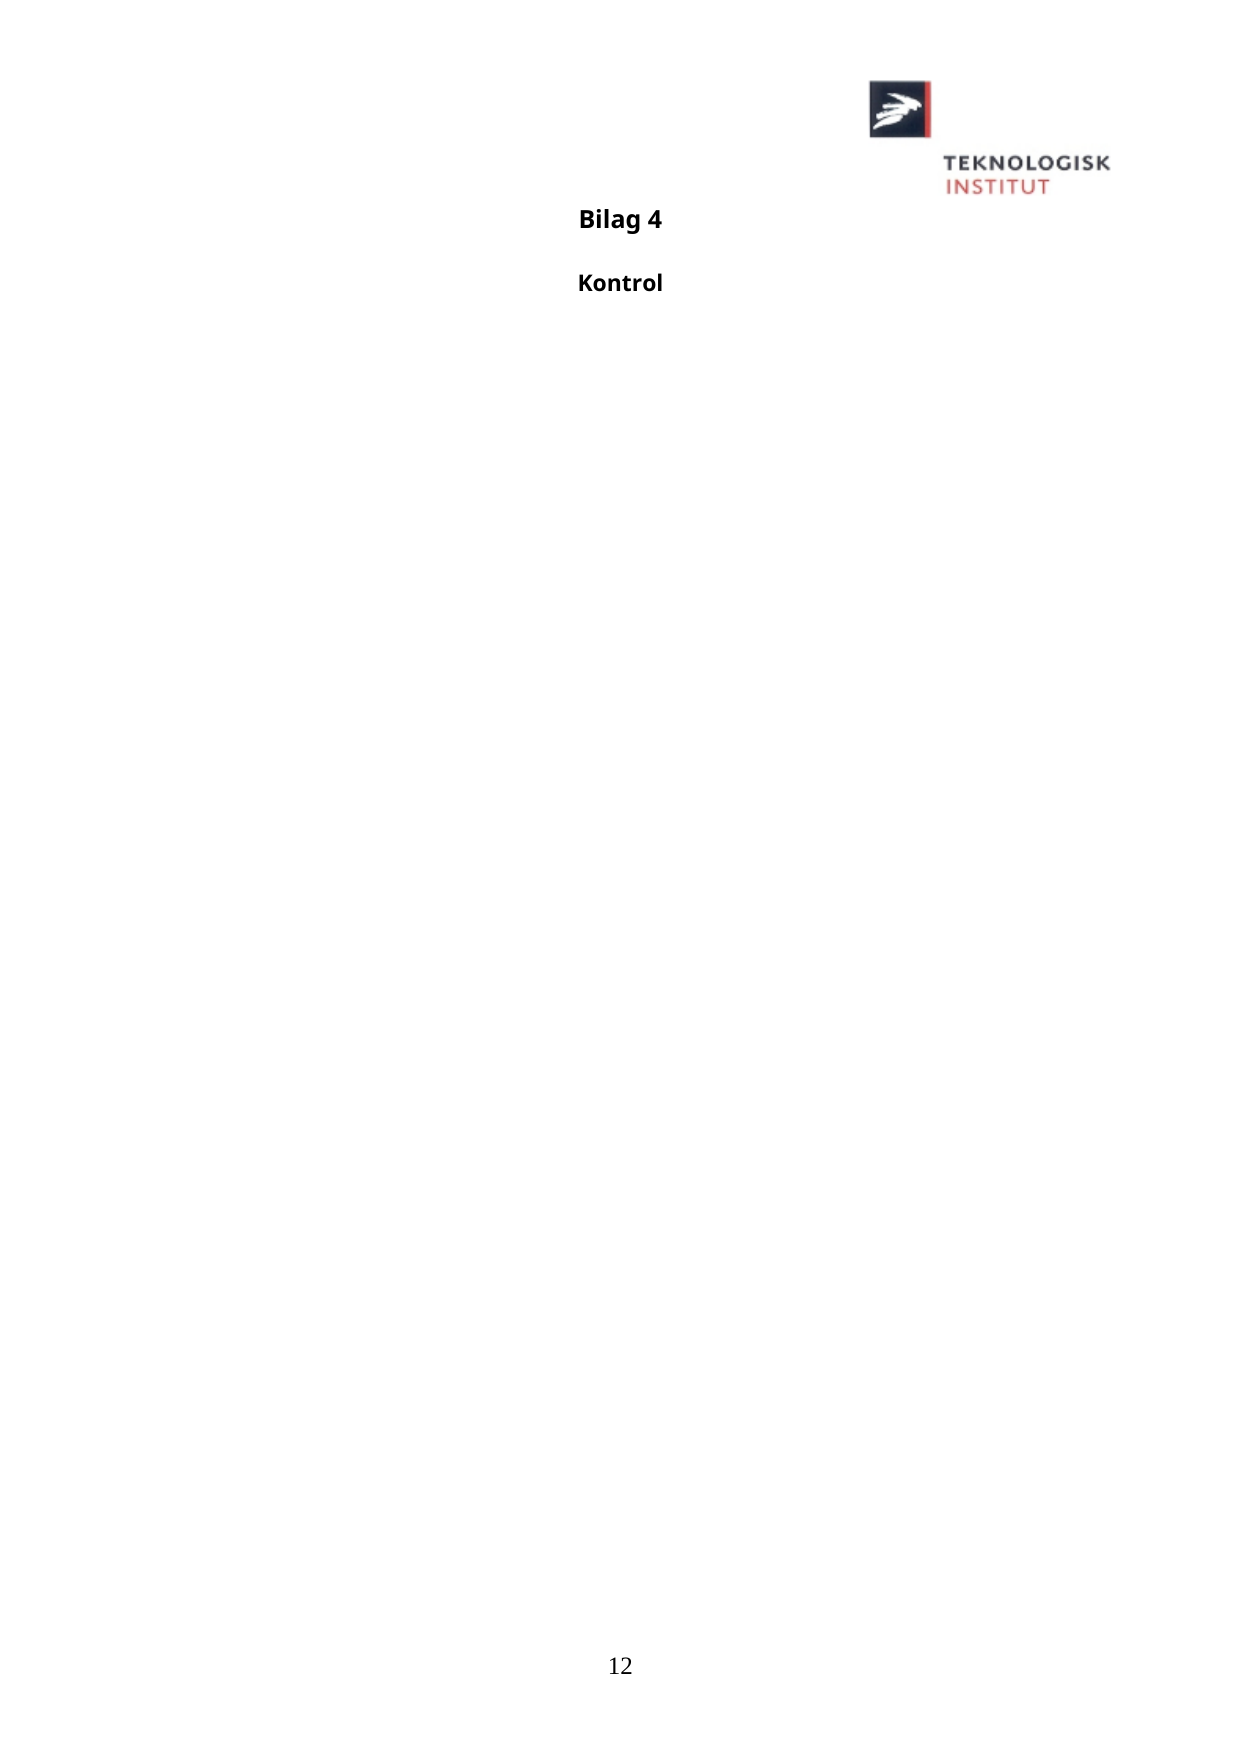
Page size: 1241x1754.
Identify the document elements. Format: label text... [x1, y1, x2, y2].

text Kontrol [118, 267, 1122, 298]
picture [853, 73, 1123, 202]
text Bilag 4 [118, 202, 1122, 236]
